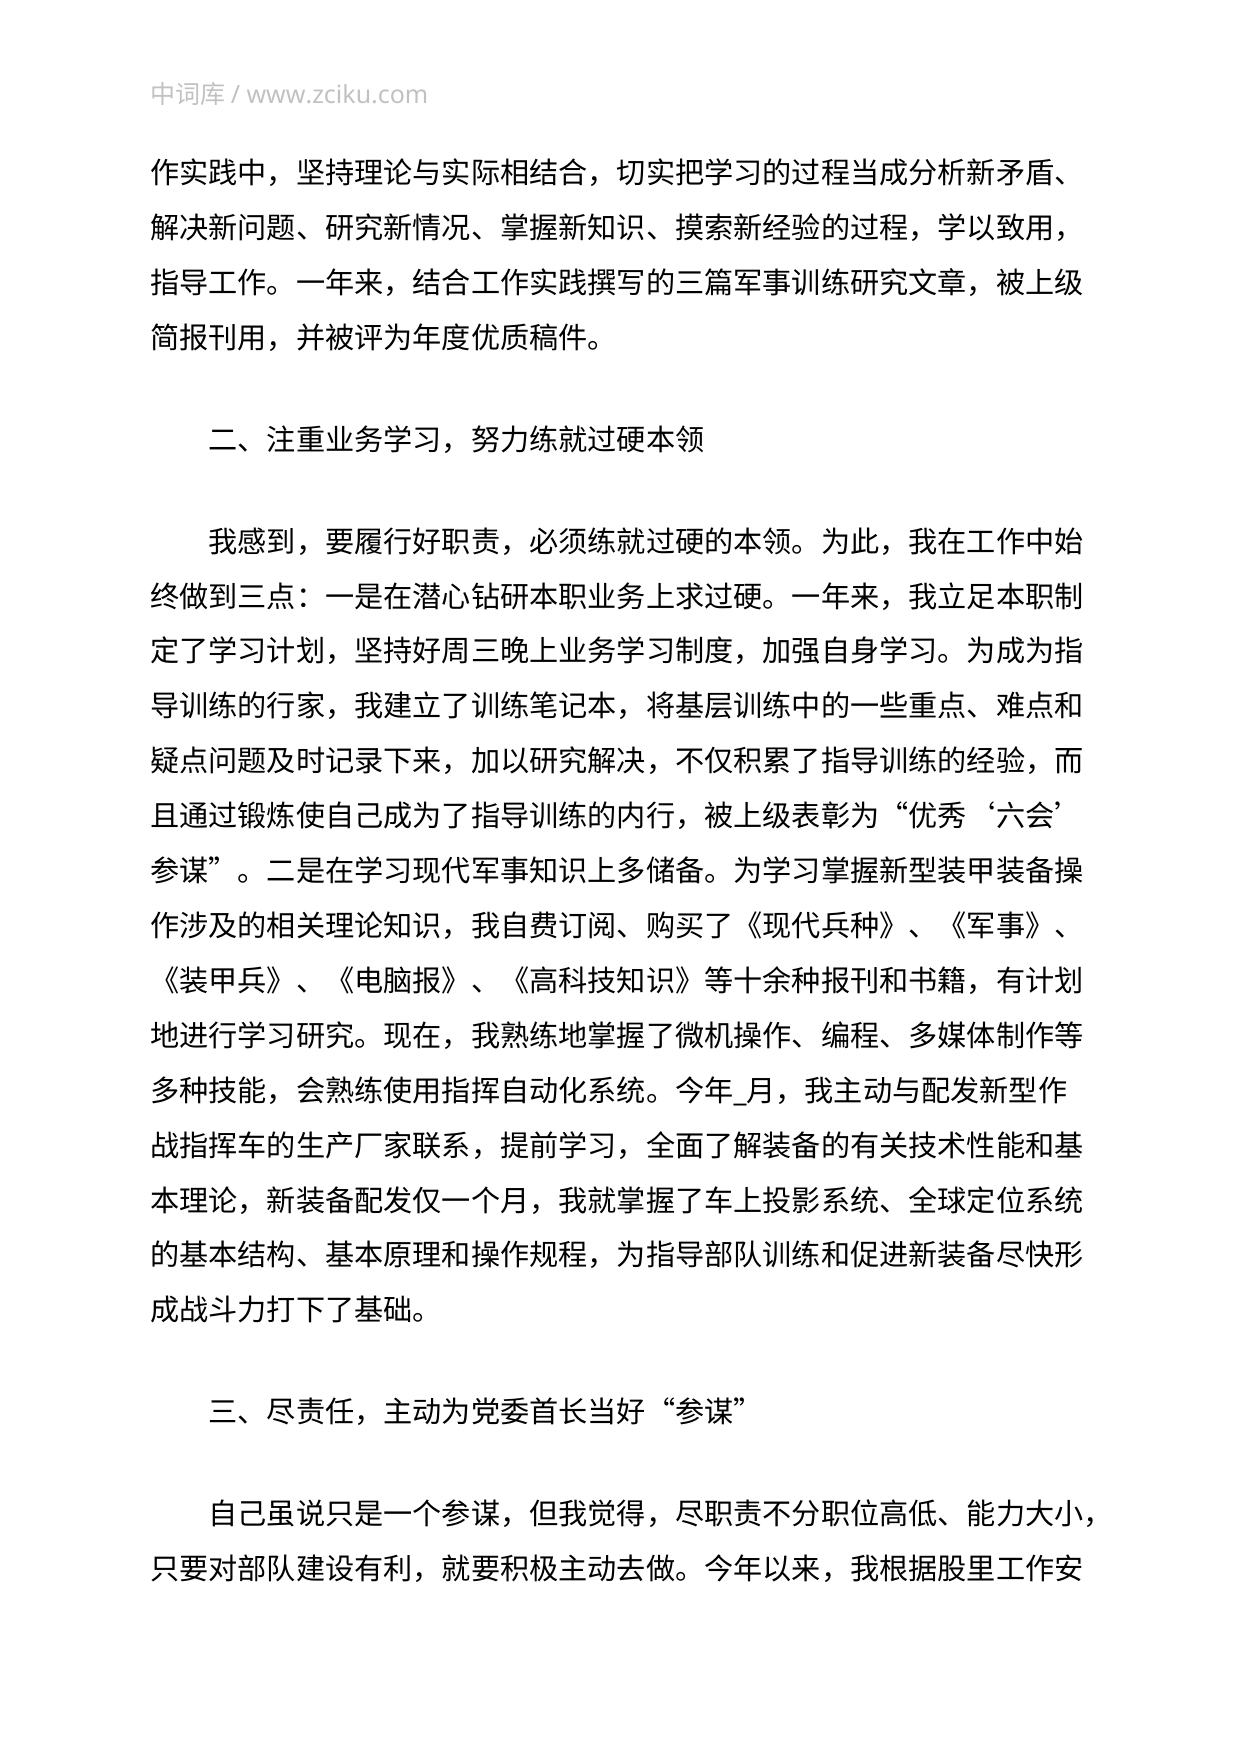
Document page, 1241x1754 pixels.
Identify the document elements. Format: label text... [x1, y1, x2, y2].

text 三、尽责任，主动为党委首长当好“参谋” [150, 1389, 1090, 1431]
text 我感到，要履行好职责，必须练就过硬的本领。为此，我在工作中始终做到三点：一是在潜心钻研本职业务上求过硬。一年来，我立足本职制定了学习计划，坚持好周三晚上业务学习制度，加强自身学习。为成为指导训练的行家，我建立了训练笔记本，将基层训练中的一些重点、难点和疑点问题及时记录下来，加以研究解决，不仅积累了指导训练的经验，而且通过锻炼使自己成为了指导训练的内行，被上级表彰为“优秀‘六会’参谋”。二是在学习现代军事知识上多储备。为学习掌握新型装甲装备操作涉及的相关理论知识，我自费订阅、购买了《现代兵种》、《军事》、《装甲兵》、《电脑报》、《高科技知识》等十余种报刊和书籍，有计划地进行学习研究。现在，我熟练地掌握了微机操作、编程、多媒体制作等多种技能，会熟练使用指挥自动化系统。今年_月，我主动与配发新型作战指挥车的生产厂家联系，提前学习，全面了解装备的有关技术性能和基本理论，新装备配发仅一个月，我就掌握了车上投影系统、全球定位系统的基本结构、基本原理和操作规程，为指导部队训练和促进新装备尽快形成战斗力打下了基础。 [150, 518, 1090, 1329]
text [150, 150, 1090, 357]
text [150, 1490, 1090, 1588]
text 二、注重业务学习，努力练就过硬本领 [150, 416, 1090, 459]
